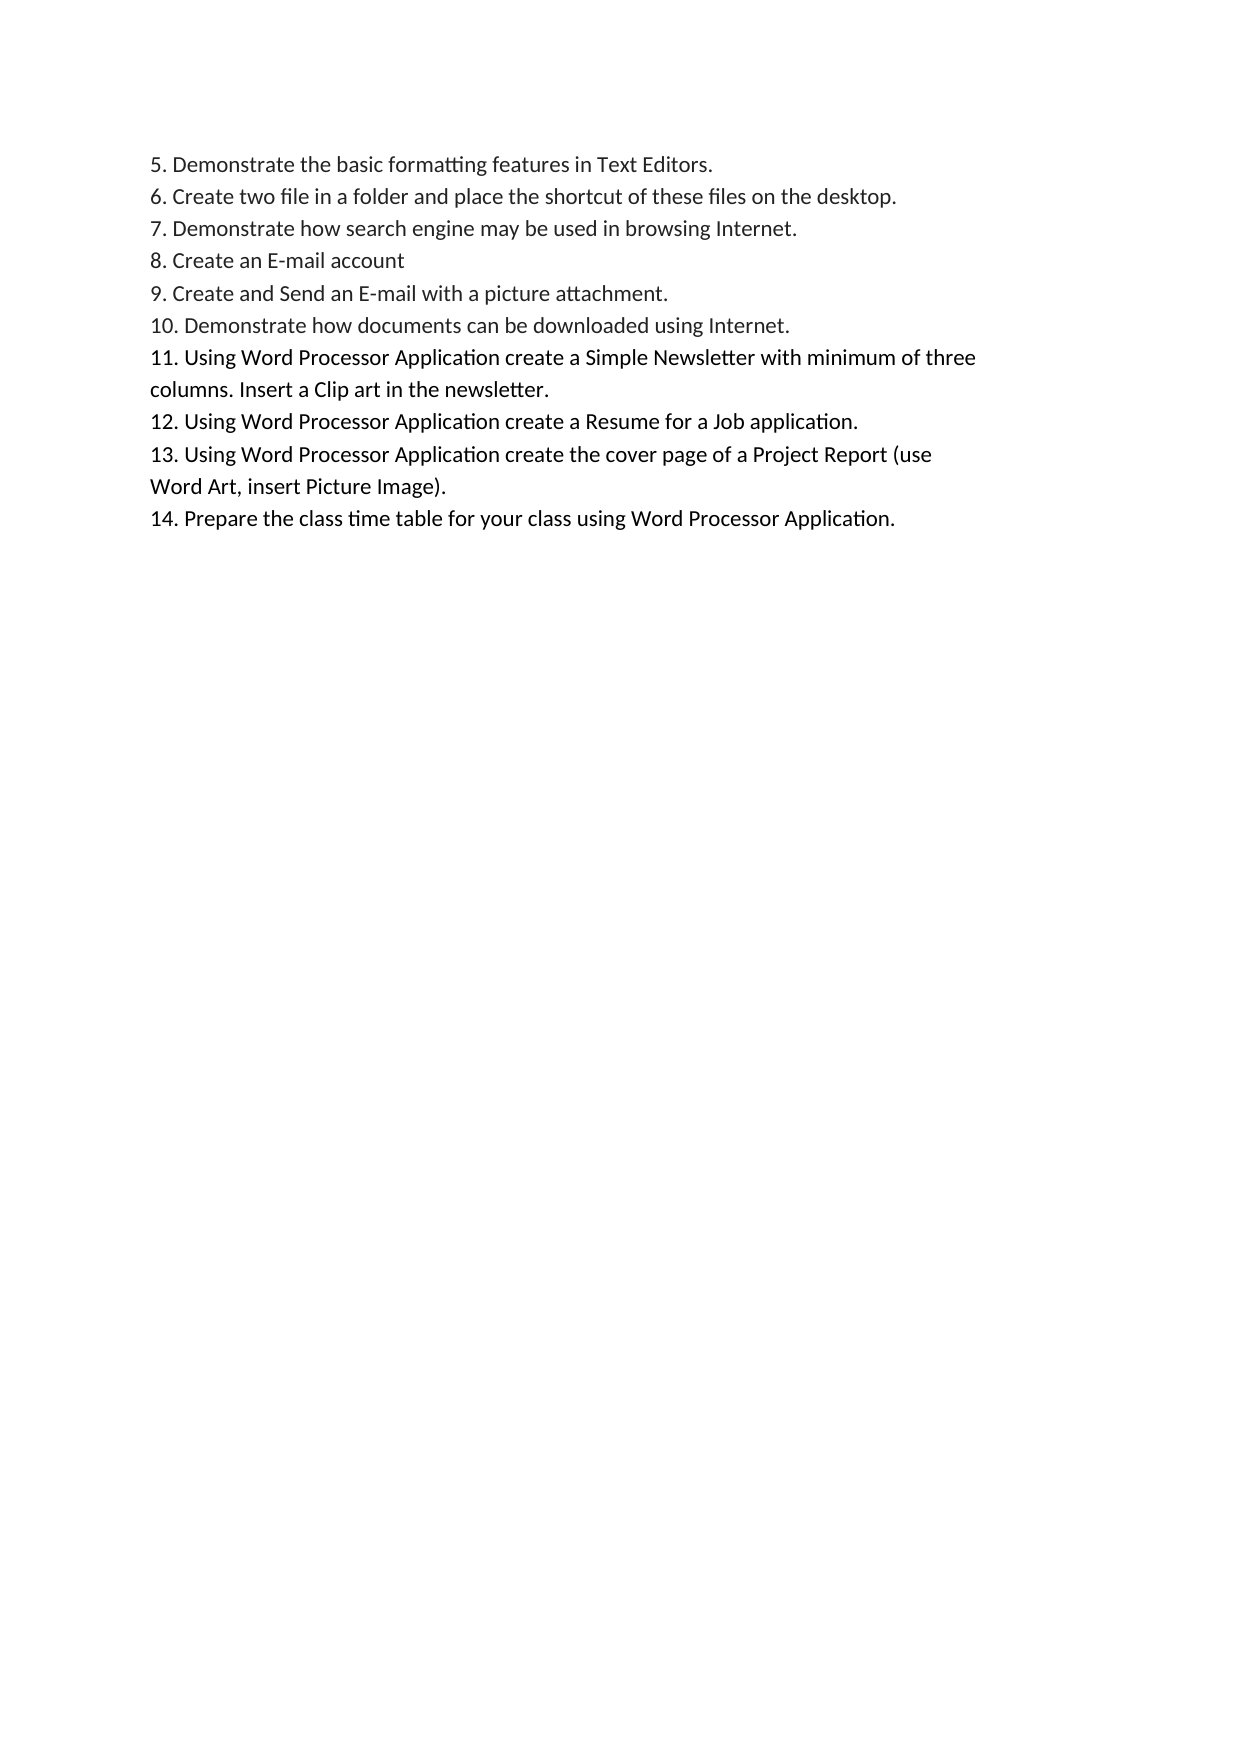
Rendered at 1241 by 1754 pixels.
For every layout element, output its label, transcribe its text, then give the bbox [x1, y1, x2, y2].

text 12. Using Word Processor Application create a Resume for a Job application. [150, 407, 1090, 436]
text 7. Demonstrate how search engine may be used in browsing Internet. [150, 214, 1090, 242]
text 5. Demonstrate the basic formatting features in Text Editors. [150, 150, 1090, 178]
text 14. Prepare the class time table for your class using Word Processor Application. [150, 504, 1090, 532]
text 9. Create and Send an E-mail with a picture attachment. [150, 279, 1090, 307]
text 11. Using Word Processor Application create a Simple Newsletter with minimum of three [150, 343, 1090, 371]
text 6. Create two file in a folder and place the shortcut of these files on the desktop. [150, 182, 1090, 210]
text 13. Using Word Processor Application create the cover page of a Project Report (use [150, 440, 1090, 468]
text 10. Demonstrate how documents can be downloaded using Internet. [150, 311, 1090, 339]
text Word Art, insert Picture Image). [150, 472, 1090, 500]
text columns. Insert a Clip art in the newsletter. [150, 375, 1090, 403]
text 8. Create an E-mail account [150, 247, 1090, 274]
